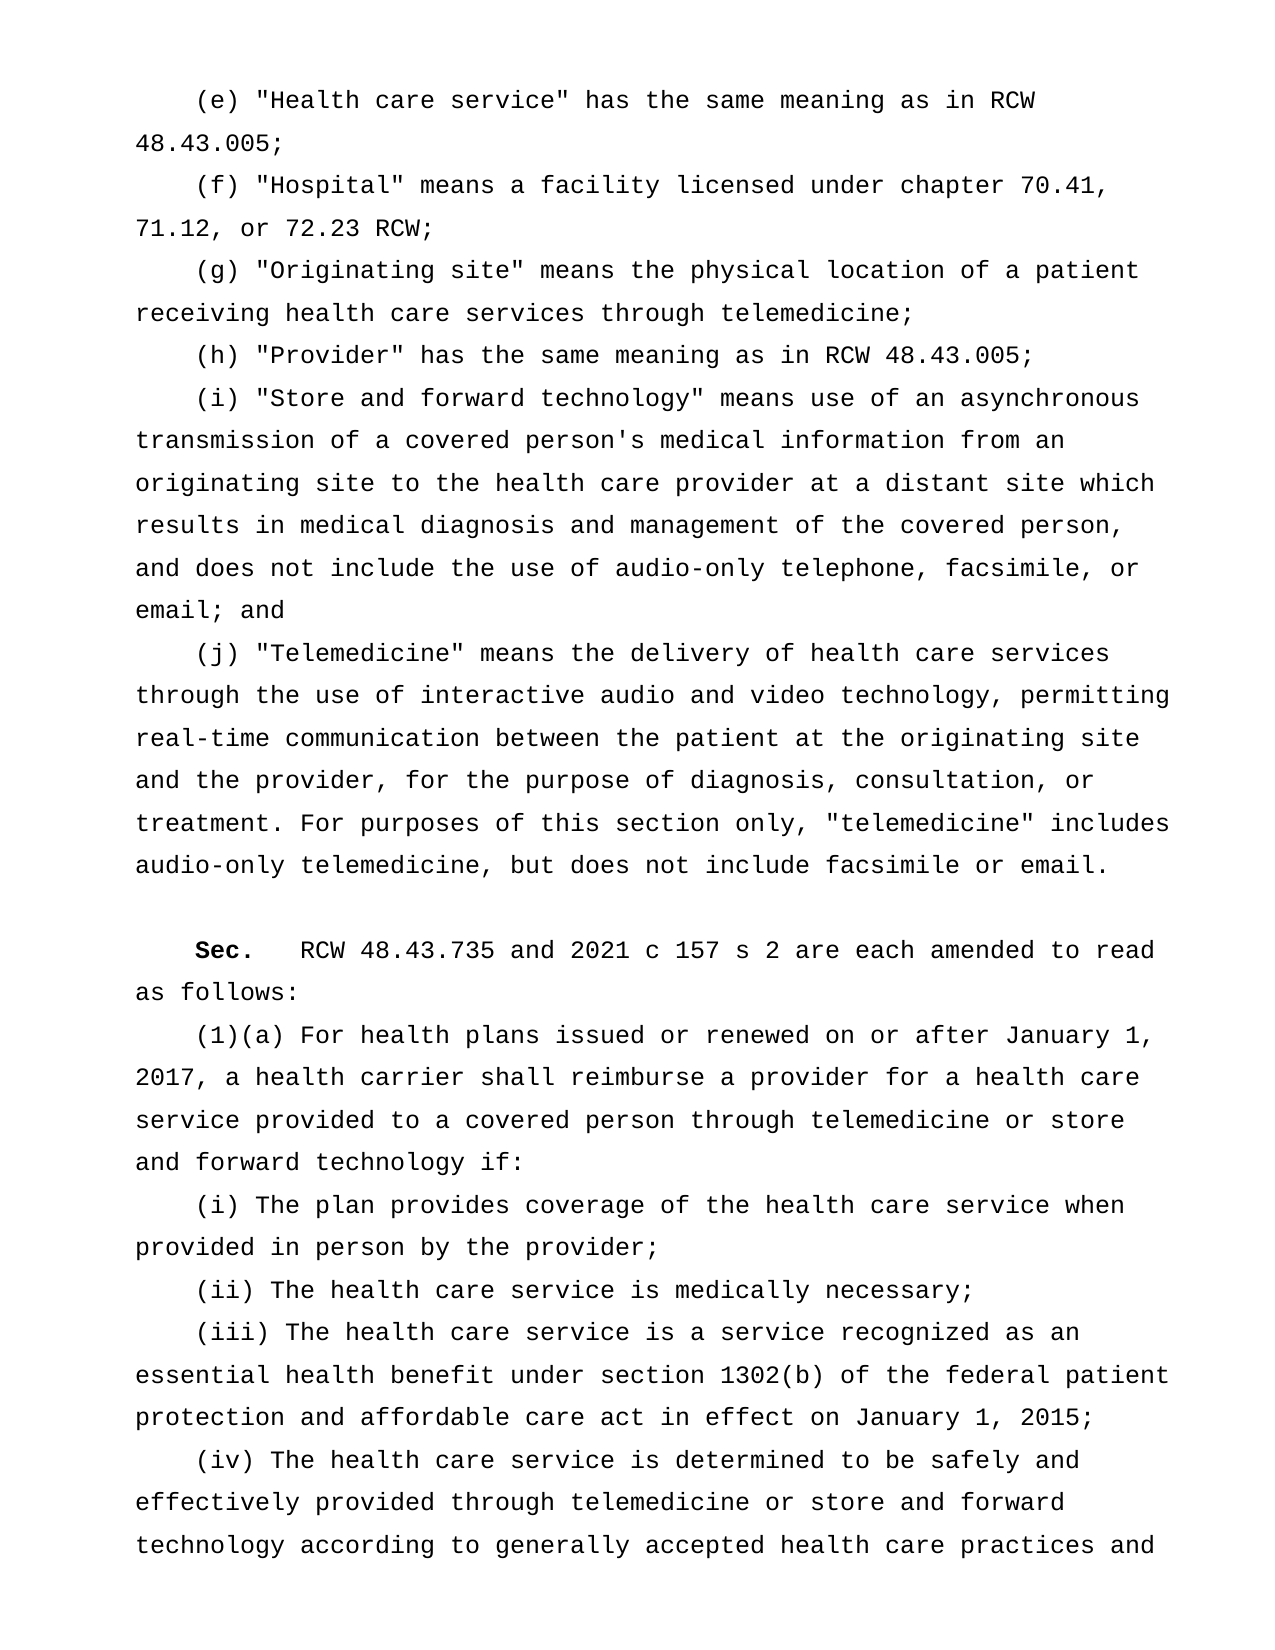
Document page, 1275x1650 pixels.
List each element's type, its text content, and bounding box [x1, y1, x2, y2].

text (g) "Originating site" means the physical location of a patient receiving health care services through telemedicine; [135, 245, 1170, 330]
text (i) "Store and forward technology" means use of an asynchronous transmission of a covered person's medical information from an originating site to the health care provider at a distant site which results in medical diagnosis and management of the covered person, and does not include the use of audio-only telephone, facsimile, or email; and [135, 372, 1170, 627]
text Sec. RCW 48.43.735 and 2021 c 157 s 2 are each amended to read as follows: [135, 924, 1170, 1009]
text (f) "Hospital" means a facility licensed under chapter 70.41, 71.12, or 72.23 RCW; [135, 160, 1170, 245]
text (j) "Telemedicine" means the delivery of health care services through the use of interactive audio and video technology, permitting real-time communication between the patient at the originating site and the provider, for the purpose of diagnosis, consultation, or treatment. For purposes of this section only, "telemedicine" includes audio-only telemedicine, but does not include facsimile or email. [135, 627, 1170, 882]
text (i) The plan provides coverage of the health care service when provided in person by the provider; [135, 1179, 1170, 1264]
text (ii) The health care service is medically necessary; [135, 1264, 1170, 1307]
text (h) "Provider" has the same meaning as in RCW 48.43.005; [135, 330, 1170, 372]
text (e) "Health care service" has the same meaning as in RCW 48.43.005; [135, 75, 1170, 160]
text (1)(a) For health plans issued or renewed on or after January 1, 2017, a health carrier shall reimburse a provider for a health care service provided to a covered person through telemedicine or store and forward technology if: [135, 1009, 1170, 1179]
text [135, 1434, 1170, 1562]
text (iii) The health care service is a service recognized as an essential health benefit under section 1302(b) of the federal patient protection and affordable care act in effect on January 1, 2015; [135, 1307, 1170, 1434]
